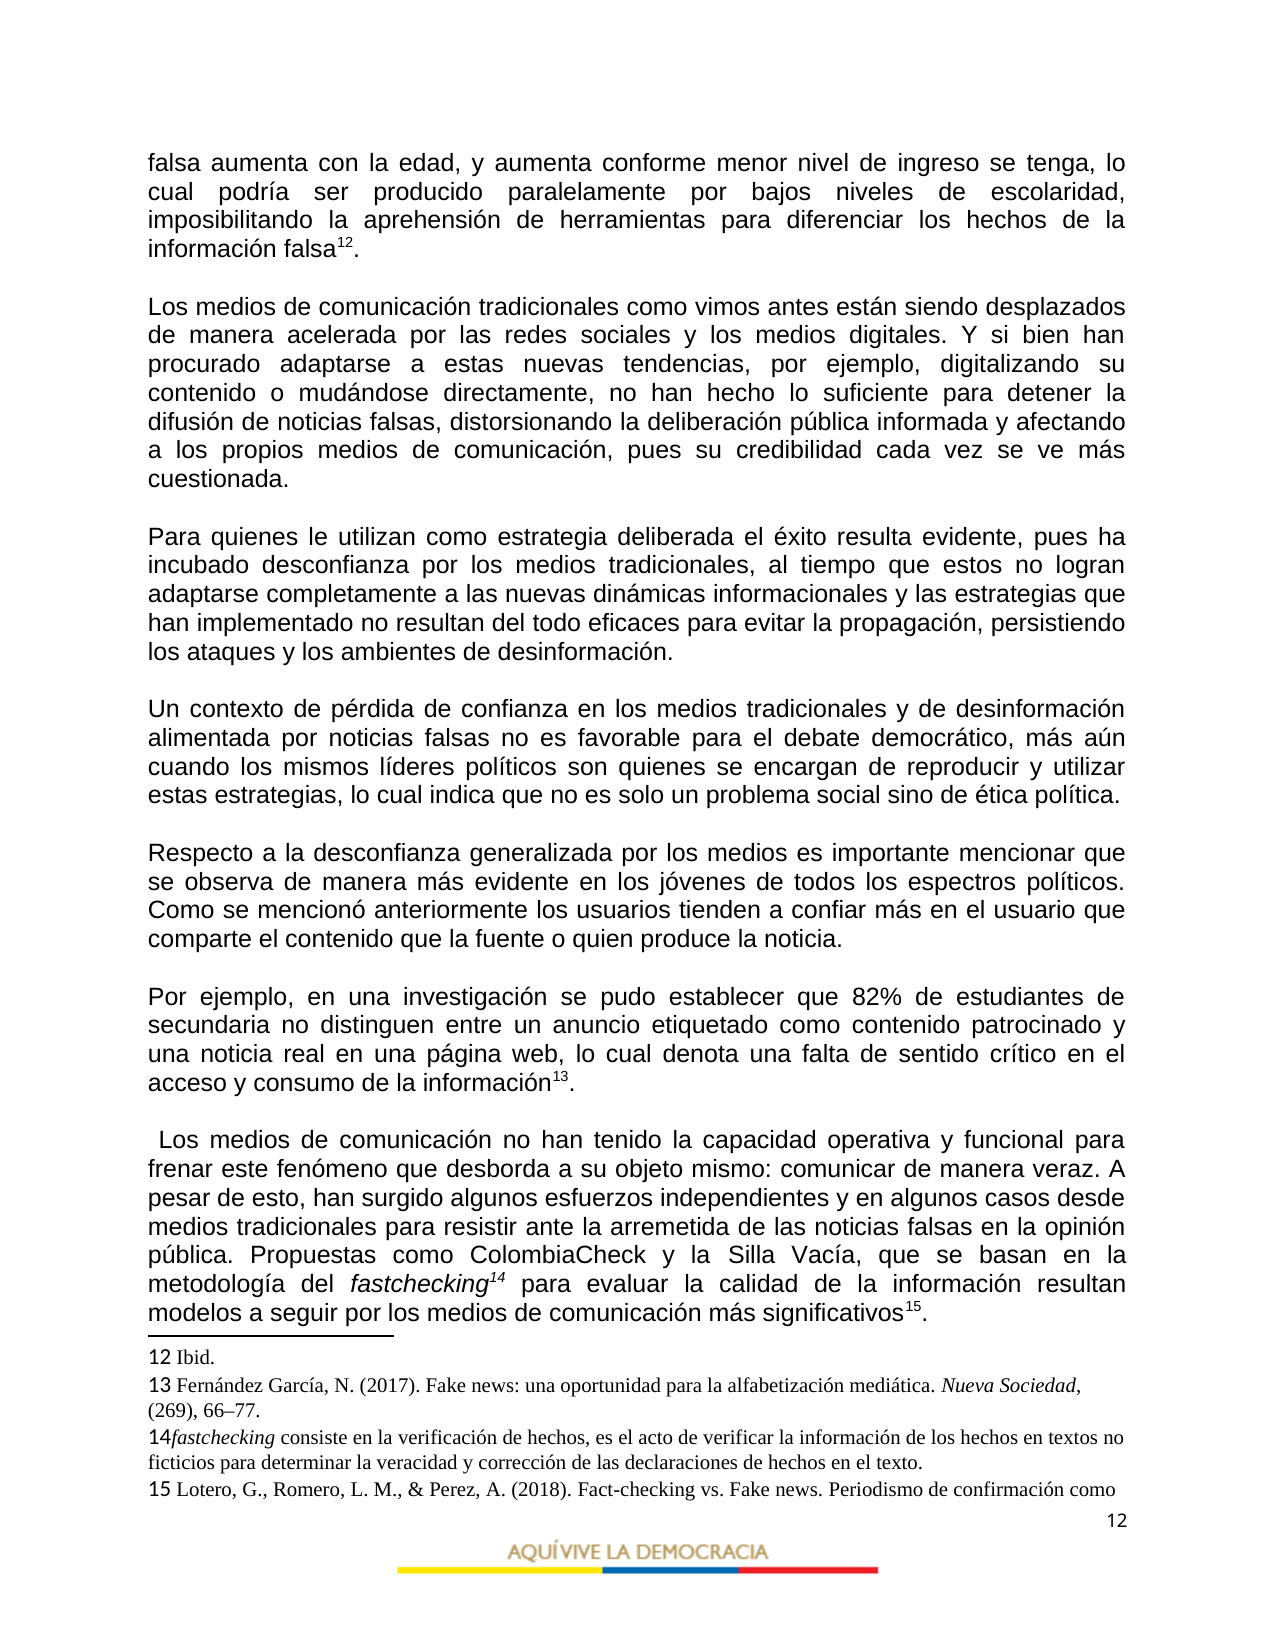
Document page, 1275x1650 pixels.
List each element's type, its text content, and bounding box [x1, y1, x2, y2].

text Un contexto de pérdida de confianza en los medios tradicionales y de desinformación alimentada por noticias falsas no es favorable para el debate democrático, más aún cuando los mismos líderes políticos son quienes se encargan de reproducir y utilizar estas estrategias, lo cual indica que no es solo un problema social sino de ética política. [148, 694, 1127, 809]
text Los medios de comunicación no han tenido la capacidad operativa y funcional para frenar este fenómeno que desborda a su objeto mismo: comunicar de manera veraz. A pesar de esto, han surgido algunos esfuerzos independientes y en algunos casos desde medios tradicionales para resistir ante la arremetida de las noticias falsas en la opinión pública. Propuestas como ColombiaCheck y la Silla Vacía, que se basan en la metodología del fastchecking para evaluar la calidad de la información resultan modelos a seguir por los medios de comunicación más significativos. [148, 1125, 1127, 1326]
text Para quienes le utilizan como estrategia deliberada el éxito resulta evidente, pues ha incubado desconfianza por los medios tradicionales, al tiempo que estos no logran adaptarse completamente a las nuevas dinámicas informacionales y las estrategias que han implementado no resultan del todo eficaces para evitar la propagación, persistiendo los ataques y los ambientes de desinformación. [148, 521, 1127, 665]
text Por ejemplo, en una investigación se pudo establecer que 82% de estudiantes de secundaria no distinguen entre un anuncio etiquetado como contenido patrocinado y una noticia real en una página web, lo cual denota una falta de sentido crítico en el acceso y consumo de la información. [148, 981, 1127, 1096]
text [148, 148, 1127, 263]
text Los medios de comunicación tradicionales como vimos antes están siendo desplazados de manera acelerada por las redes sociales y los medios digitales. Y si bien han procurado adaptarse a estas nuevas tendencias, por ejemplo, digitalizando su contenido o mudándose directamente, no han hecho lo suficiente para detener la difusión de noticias falsas, distorsionando la deliberación pública informada y afectando a los propios medios de comunicación, pues su credibilidad cada vez se ve más cuestionada. [148, 291, 1127, 493]
text Respecto a la desconfianza generalizada por los medios es importante mencionar que se observa de manera más evidente en los jóvenes de todos los espectros políticos. Como se mencionó anteriormente los usuarios tienden a confiar más en el usuario que comparte el contenido que la fuente o quien produce la noticia. [148, 838, 1127, 953]
picture [382, 1532, 893, 1577]
